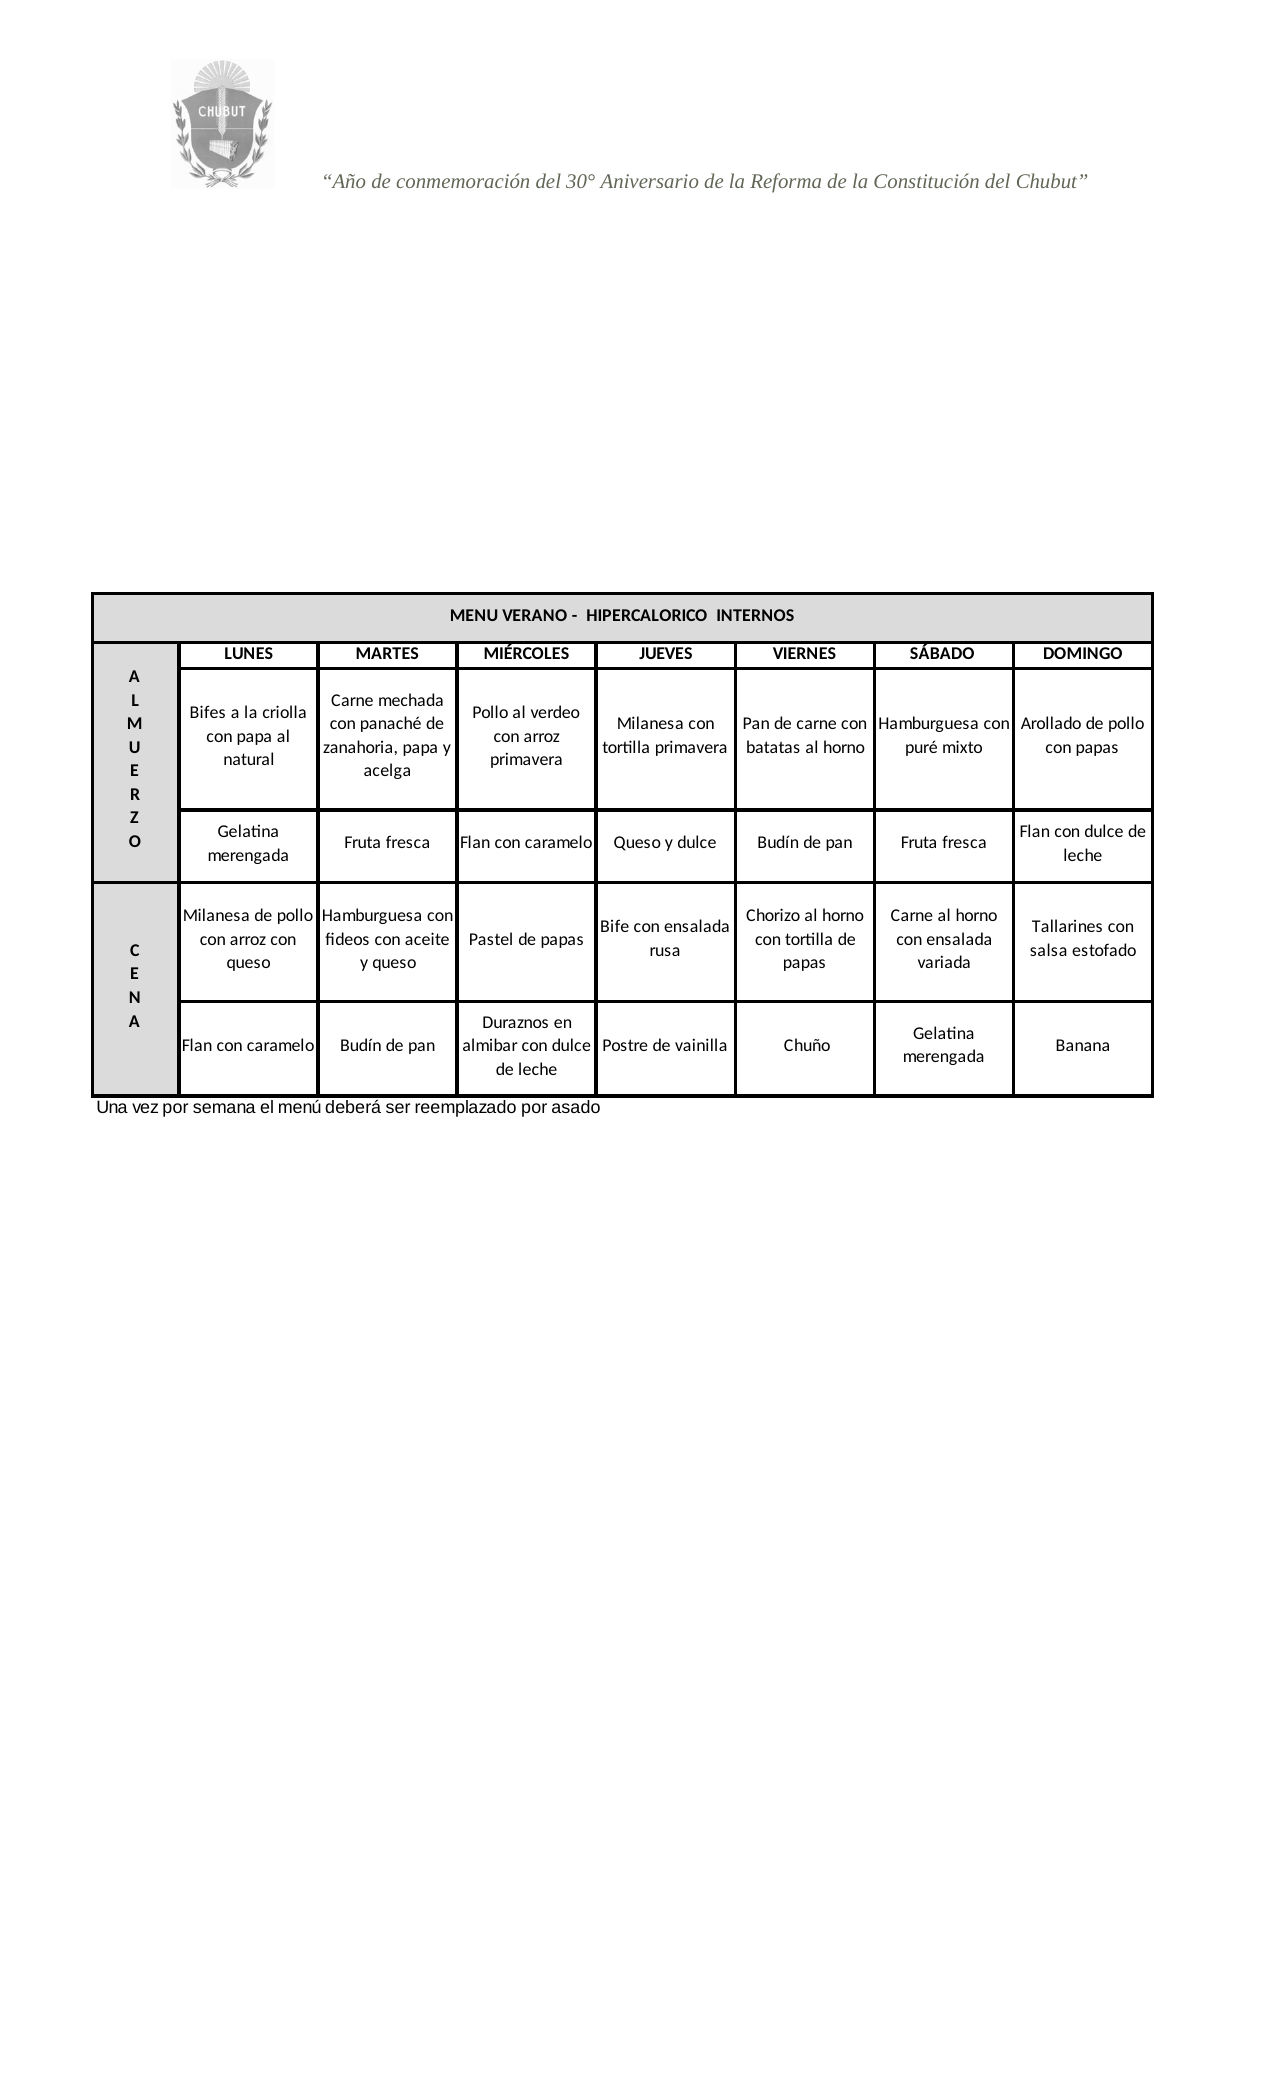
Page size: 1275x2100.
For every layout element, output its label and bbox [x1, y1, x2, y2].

picture [170, 59, 274, 189]
